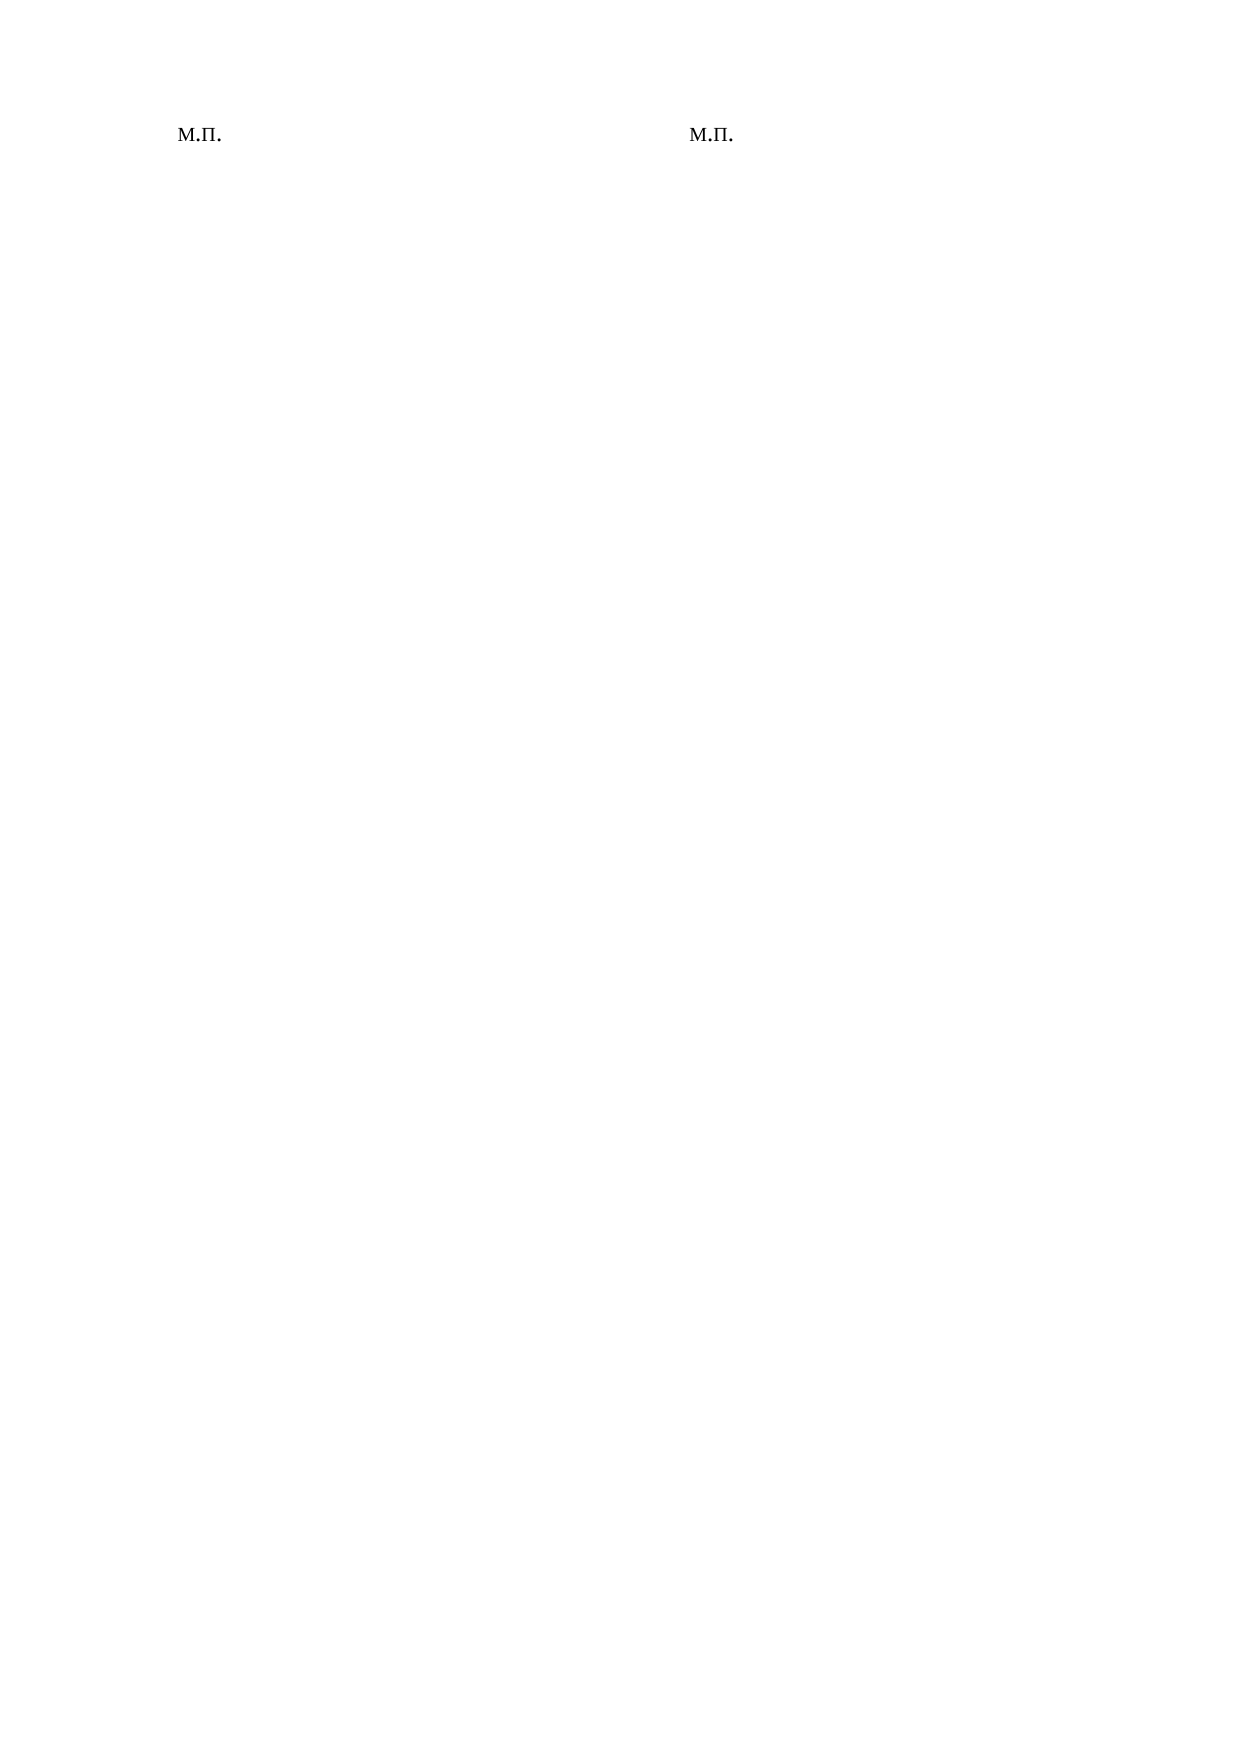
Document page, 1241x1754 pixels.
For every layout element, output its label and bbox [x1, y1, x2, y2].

table_cell [678, 118, 1163, 153]
table_cell [166, 118, 678, 153]
